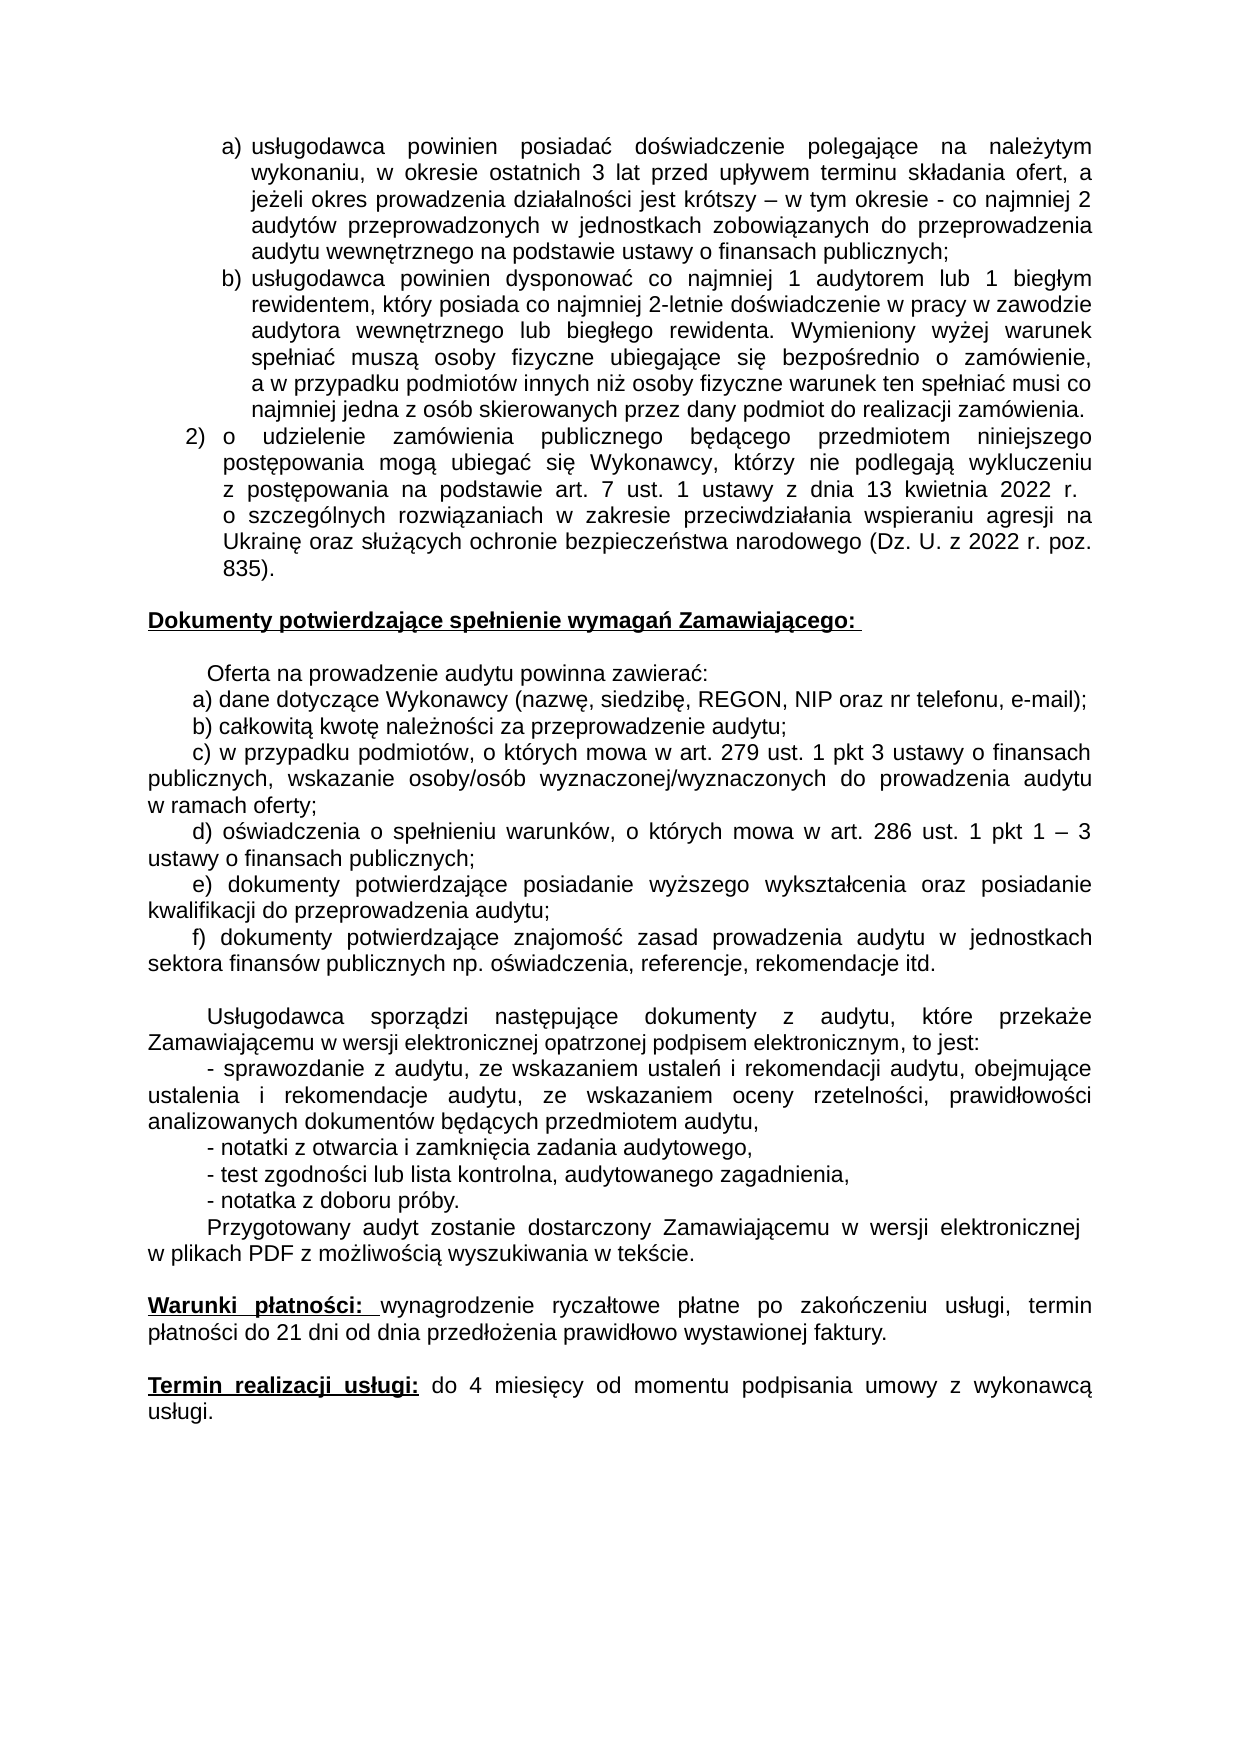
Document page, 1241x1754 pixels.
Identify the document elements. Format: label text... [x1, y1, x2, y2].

text Przygotowany audyt zostanie dostarczony Zamawiającemu w wersji elektronicznej w plikach PDF z możliwością wyszukiwania w tekście. [148, 1213, 1093, 1266]
text Oferta na prowadzenie audytu powinna zawierać: [148, 660, 1093, 686]
text - sprawozdanie z audytu, ze wskazaniem ustaleń i rekomendacji audytu, obejmujące ustalenia i rekomendacje audytu, ze wskazaniem oceny rzetelności, prawidłowości analizowanych dokumentów będących przedmiotem audytu, [148, 1055, 1093, 1134]
list usługodawca powinien dysponować co najmniej 1 audytorem lub 1 biegłym rewidentem, który posiada co najmniej 2-letnie doświadczenie w pracy w zawodzie audytora wewnętrznego lub biegłego rewidenta. Wymieniony wyżej warunek spełniać muszą osoby fizyczne ubiegające się bezpośrednio o zamówienie, a w przypadku podmiotów innych niż osoby fizyczne warunek ten spełniać musi co najmniej jedna z osób skierowanych przez dany podmiot do realizacji zamówienia. [221, 265, 1093, 423]
text f) dokumenty potwierdzające znajomość zasad prowadzenia audytu w jednostkach sektora finansów publicznych np. oświadczenia, referencje, rekomendacje itd. [148, 923, 1093, 976]
text b) całkowitą kwotę należności za przeprowadzenie audytu; [133, 713, 1093, 739]
text d) oświadczenia o spełnieniu warunków, o których mowa w art. 286 ust. 1 pkt 1 – 3 ustawy o finansach publicznych; [148, 818, 1093, 871]
text - notatki z otwarcia i zamknięcia zadania audytowego, [148, 1134, 1093, 1161]
text - notatka z doboru próby. [148, 1187, 1093, 1213]
list o udzielenie zamówienia publicznego będącego przedmiotem niniejszego postępowania mogą ubiegać się Wykonawcy, którzy nie podlegają wykluczeniu z postępowania na podstawie art. 7 ust. 1 ustawy z dnia 13 kwietnia 2022 r. o szczególnych rozwiązaniach w zakresie przeciwdziałania wspieraniu agresji na Ukrainę oraz służących ochronie bezpieczeństwa narodowego (Dz. U. z 2022 r. poz. 835). [185, 423, 1093, 581]
list usługodawca powinien posiadać doświadczenie polegające na należytym wykonaniu, w okresie ostatnich 3 lat przed upływem terminu składania ofert, a jeżeli okres prowadzenia działalności jest krótszy – w tym okresie - co najmniej 2 audytów przeprowadzonych w jednostkach zobowiązanych do przeprowadzenia audytu wewnętrznego na podstawie ustawy o finansach publicznych; [221, 133, 1093, 265]
text Termin realizacji usługi: do 4 miesięcy od momentu podpisania umowy z wykonawcą usługi. [148, 1372, 1093, 1424]
text c) w przypadku podmiotów, o których mowa w art. 279 ust. 1 pkt 3 ustawy o finansach publicznych, wskazanie osoby/osób wyznaczonej/wyznaczonych do prowadzenia audytu w ramach oferty; [148, 739, 1093, 818]
text - test zgodności lub lista kontrolna, audytowanego zagadnienia, [148, 1161, 1093, 1187]
text a) dane dotyczące Wykonawcy (nazwę, siedzibę, REGON, NIP oraz nr telefonu, e-mail); [133, 686, 1093, 713]
text Usługodawca sporządzi następujące dokumenty z audytu, które przekaże Zamawiającemu w wersji elektronicznej opatrzonej podpisem elektronicznym, to jest: [148, 1003, 1093, 1055]
text Dokumenty potwierdzające spełnienie wymagań Zamawiającego: [148, 607, 1093, 634]
text Warunki płatności: wynagrodzenie ryczałtowe płatne po zakończeniu usługi, termin płatności do 21 dni od dnia przedłożenia prawidłowo wystawionej faktury. [148, 1292, 1093, 1345]
text e) dokumenty potwierdzające posiadanie wyższego wykształcenia oraz posiadanie kwalifikacji do przeprowadzenia audytu; [148, 871, 1093, 923]
